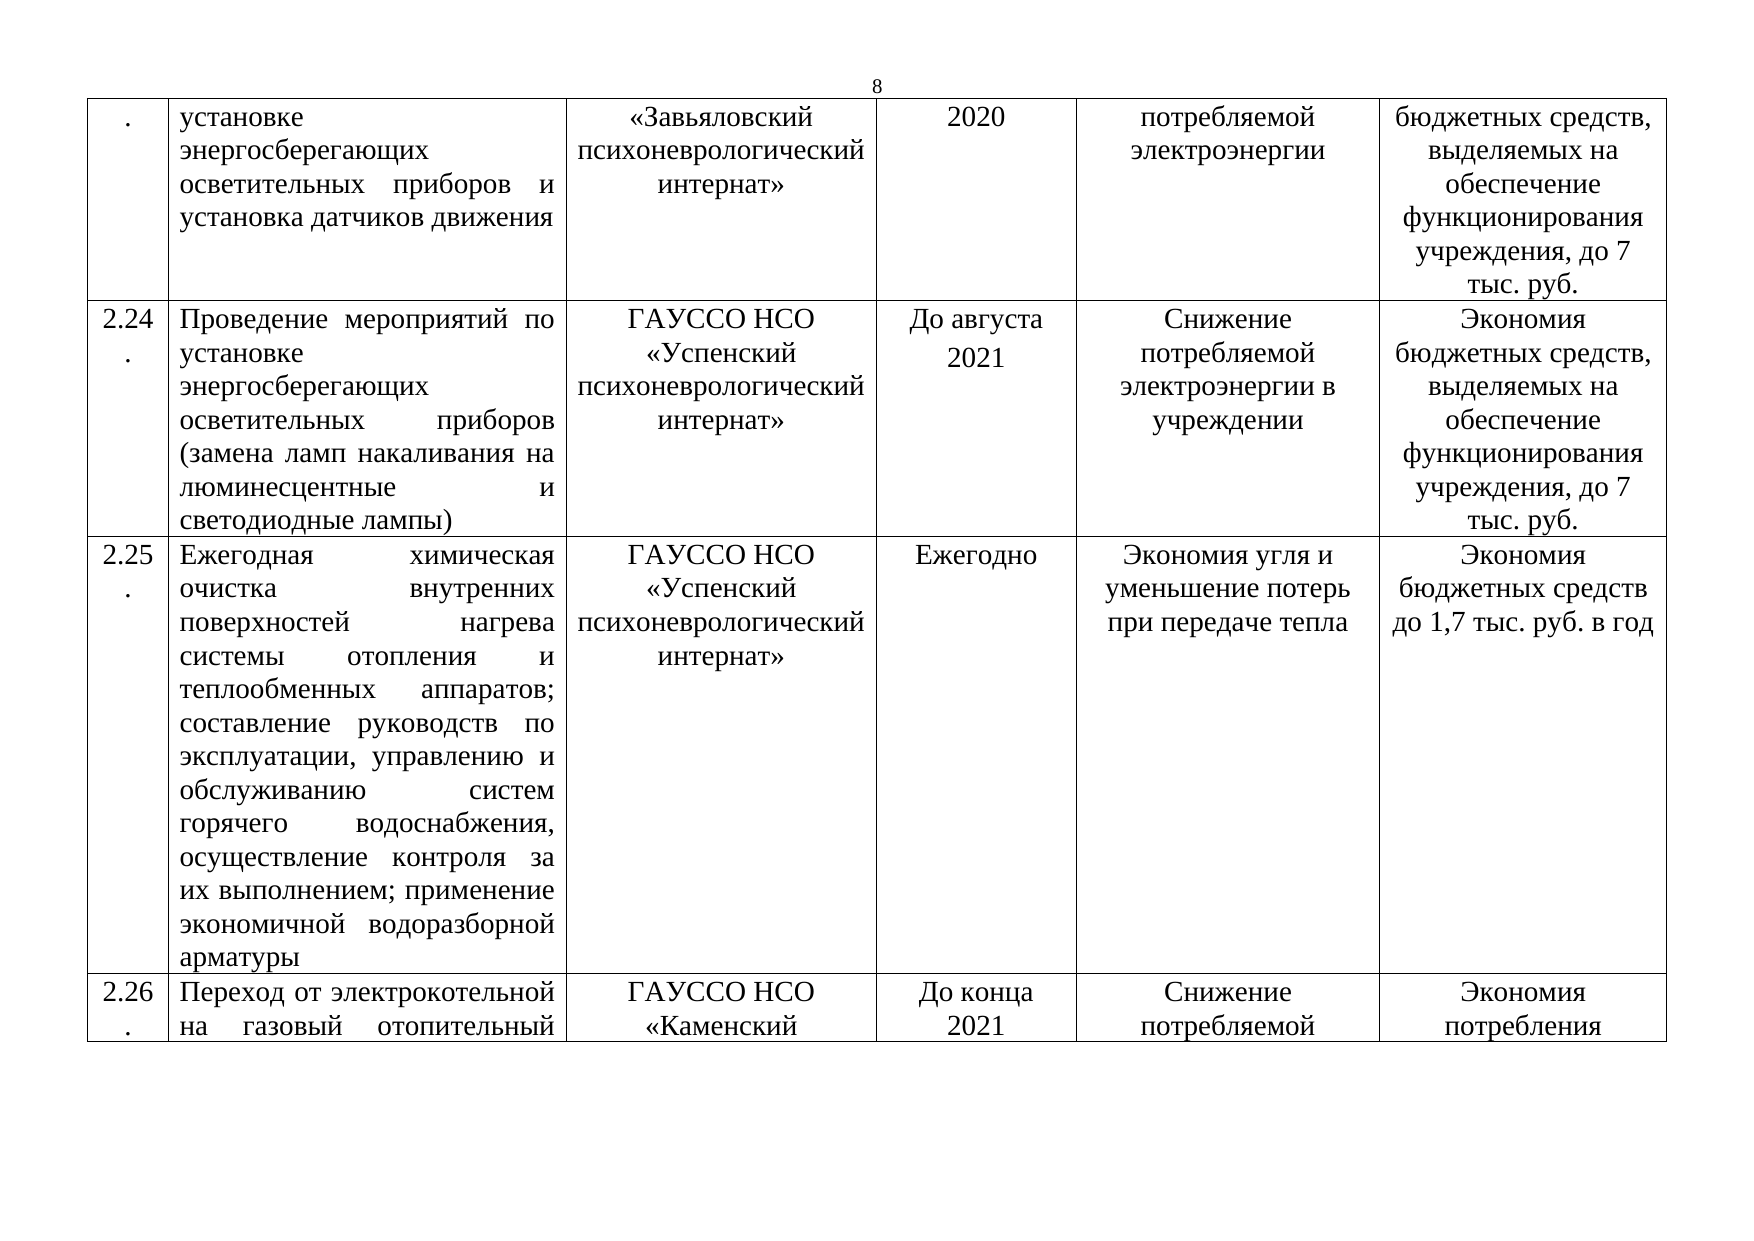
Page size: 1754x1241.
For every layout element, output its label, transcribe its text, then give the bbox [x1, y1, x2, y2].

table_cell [567, 99, 876, 300]
table_cell До августа 2021 [877, 301, 1076, 536]
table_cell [1380, 99, 1666, 300]
table_cell Ежегодная химическая очистка внутренних поверхностей нагрева системы отопления и теплообменных аппаратов; составление руководств по эксплуатации, управлению и обслуживанию систем горячего водоснабжения, осуществление контроля за их выполнением; применение экономичной водоразборной арматуры [169, 537, 566, 973]
table_cell 2.23. [88, 99, 168, 300]
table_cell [1077, 99, 1379, 300]
table_cell 2.25. [88, 537, 168, 973]
table_cell Экономия бюджетных средств до 1,7 тыс. руб. в год [1380, 537, 1666, 973]
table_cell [567, 974, 876, 1041]
table_cell До конца 2021 [877, 974, 1076, 1041]
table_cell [169, 974, 566, 1041]
table_cell Снижение потребляемой электроэнергии в учреждении [1077, 301, 1379, 536]
table_cell ГАУССО НСО «Успенский психоневрологический интернат» [567, 537, 876, 973]
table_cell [1077, 974, 1379, 1041]
table_cell Экономия угля и уменьшение потерь при передаче тепла [1077, 537, 1379, 973]
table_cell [169, 99, 566, 300]
table_cell Проведение мероприятий по установке энергосберегающих осветительных приборов (замена ламп накаливания на люминесцентные и светодиодные лампы) [169, 301, 566, 536]
table_cell ГАУССО НСО «Успенский психоневрологический интернат» [567, 301, 876, 536]
table_cell Ежегодно [877, 537, 1076, 973]
table_cell 2.24. [88, 301, 168, 536]
table_cell 2.26. [88, 974, 168, 1041]
table_cell Экономия бюджетных средств, выделяемых на обеспечение функционирования учреждения, до 7 тыс. руб. [1380, 301, 1666, 536]
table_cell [1380, 974, 1666, 1041]
table_cell До конца 2020 [877, 99, 1076, 300]
